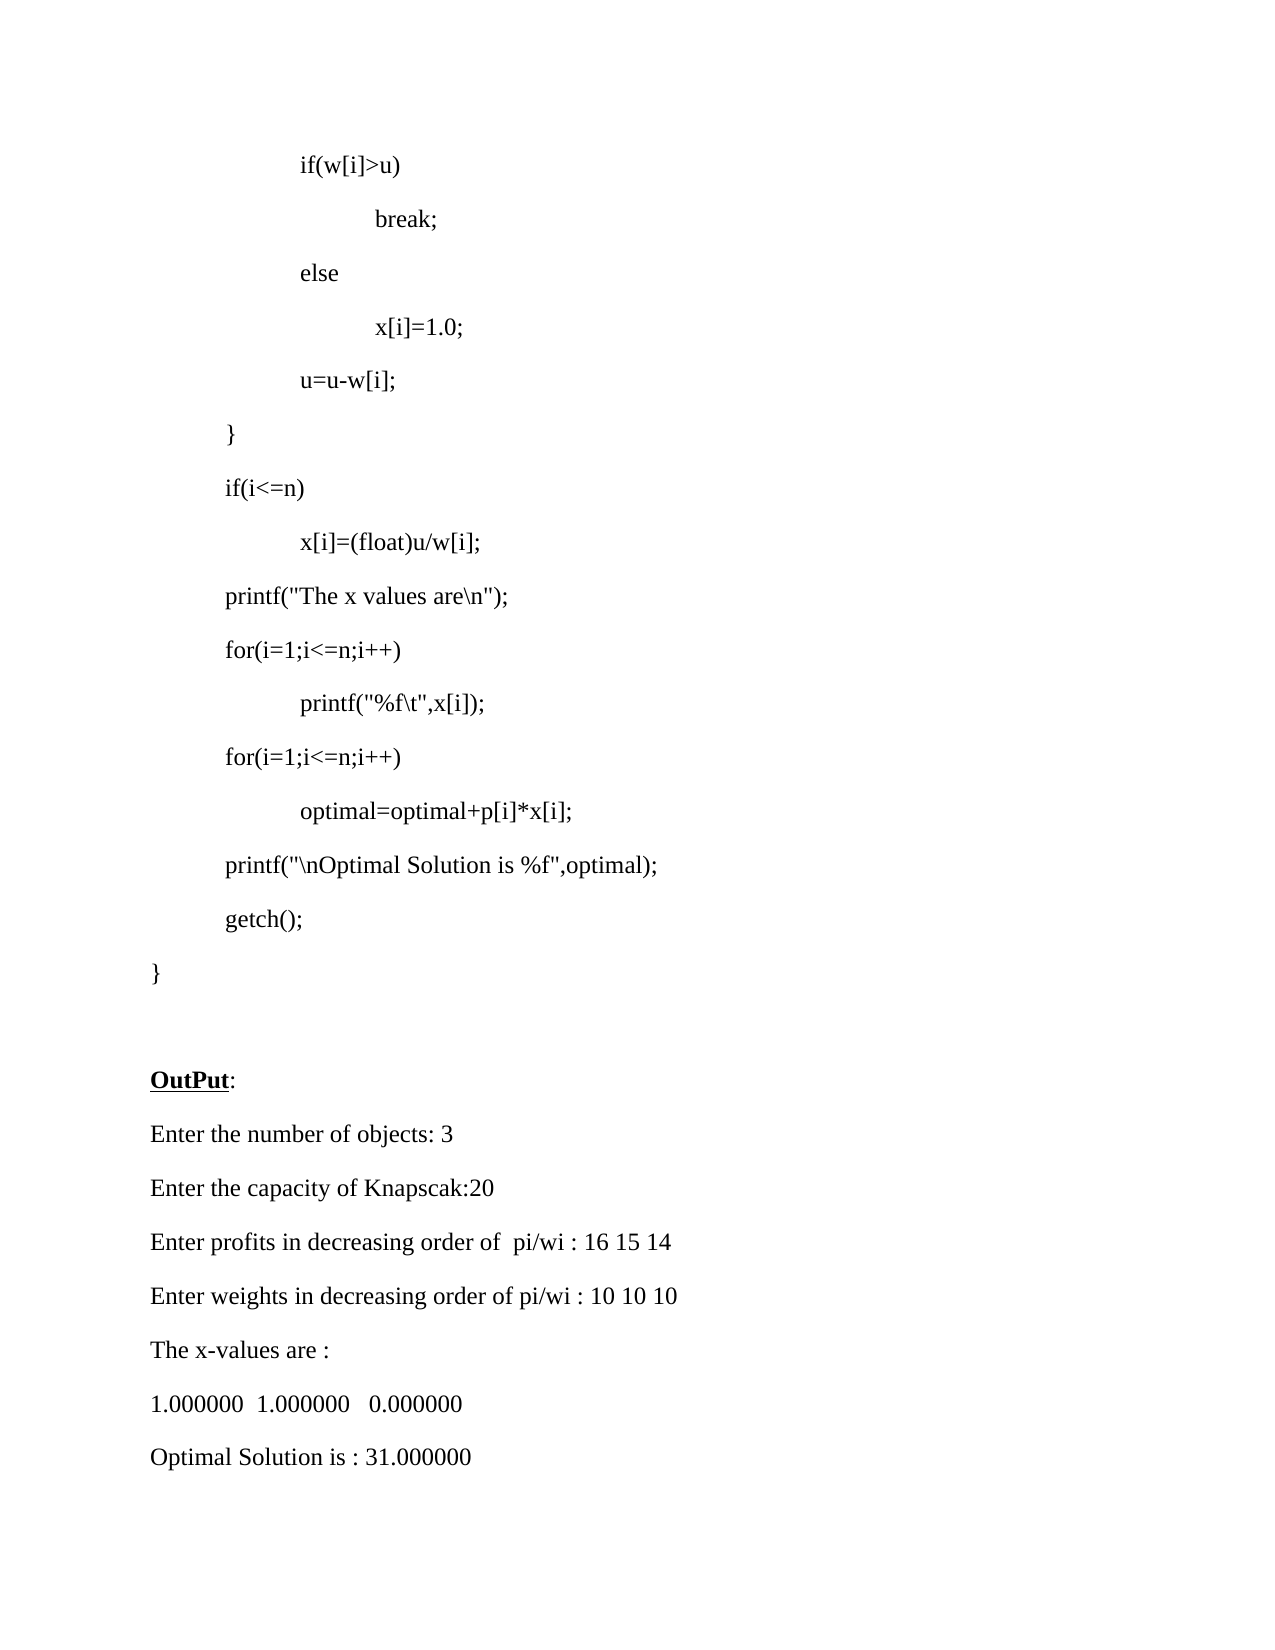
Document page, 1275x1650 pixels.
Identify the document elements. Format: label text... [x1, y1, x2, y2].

text printf("The x values are\n"); [150, 581, 1125, 609]
text Enter weights in decreasing order of pi/wi : 10 10 10 [150, 1281, 1125, 1310]
text Enter the capacity of Knapscak:20 [150, 1173, 1125, 1202]
text x[i]=1.0; [150, 312, 1125, 340]
text } [150, 419, 1125, 448]
text OutPut: [150, 1066, 1125, 1094]
text u=u-w[i]; [150, 365, 1125, 394]
text Enter profits in decreasing order of pi/wi : 16 15 14 [150, 1227, 1125, 1256]
text getch(); [150, 904, 1125, 933]
text for(i=1;i<=n;i++) [150, 742, 1125, 771]
text optimal=optimal+p[i]*x[i]; [150, 796, 1125, 825]
text } [150, 958, 1125, 987]
text for(i=1;i<=n;i++) [150, 635, 1125, 663]
text else [150, 258, 1125, 286]
text Optimal Solution is : 31.000000 [150, 1442, 1125, 1471]
text Enter the number of objects: 3 [150, 1119, 1125, 1148]
text break; [150, 204, 1125, 233]
text The x-values are : [150, 1335, 1125, 1363]
text if(i<=n) [150, 473, 1125, 502]
text x[i]=(float)u/w[i]; [150, 527, 1125, 556]
text printf("\nOptimal Solution is %f",optimal); [150, 850, 1125, 879]
text if(w[i]>u) [150, 150, 1125, 179]
text 1.000000 1.000000 0.000000 [150, 1389, 1125, 1417]
text printf("%f\t",x[i]); [150, 688, 1125, 717]
